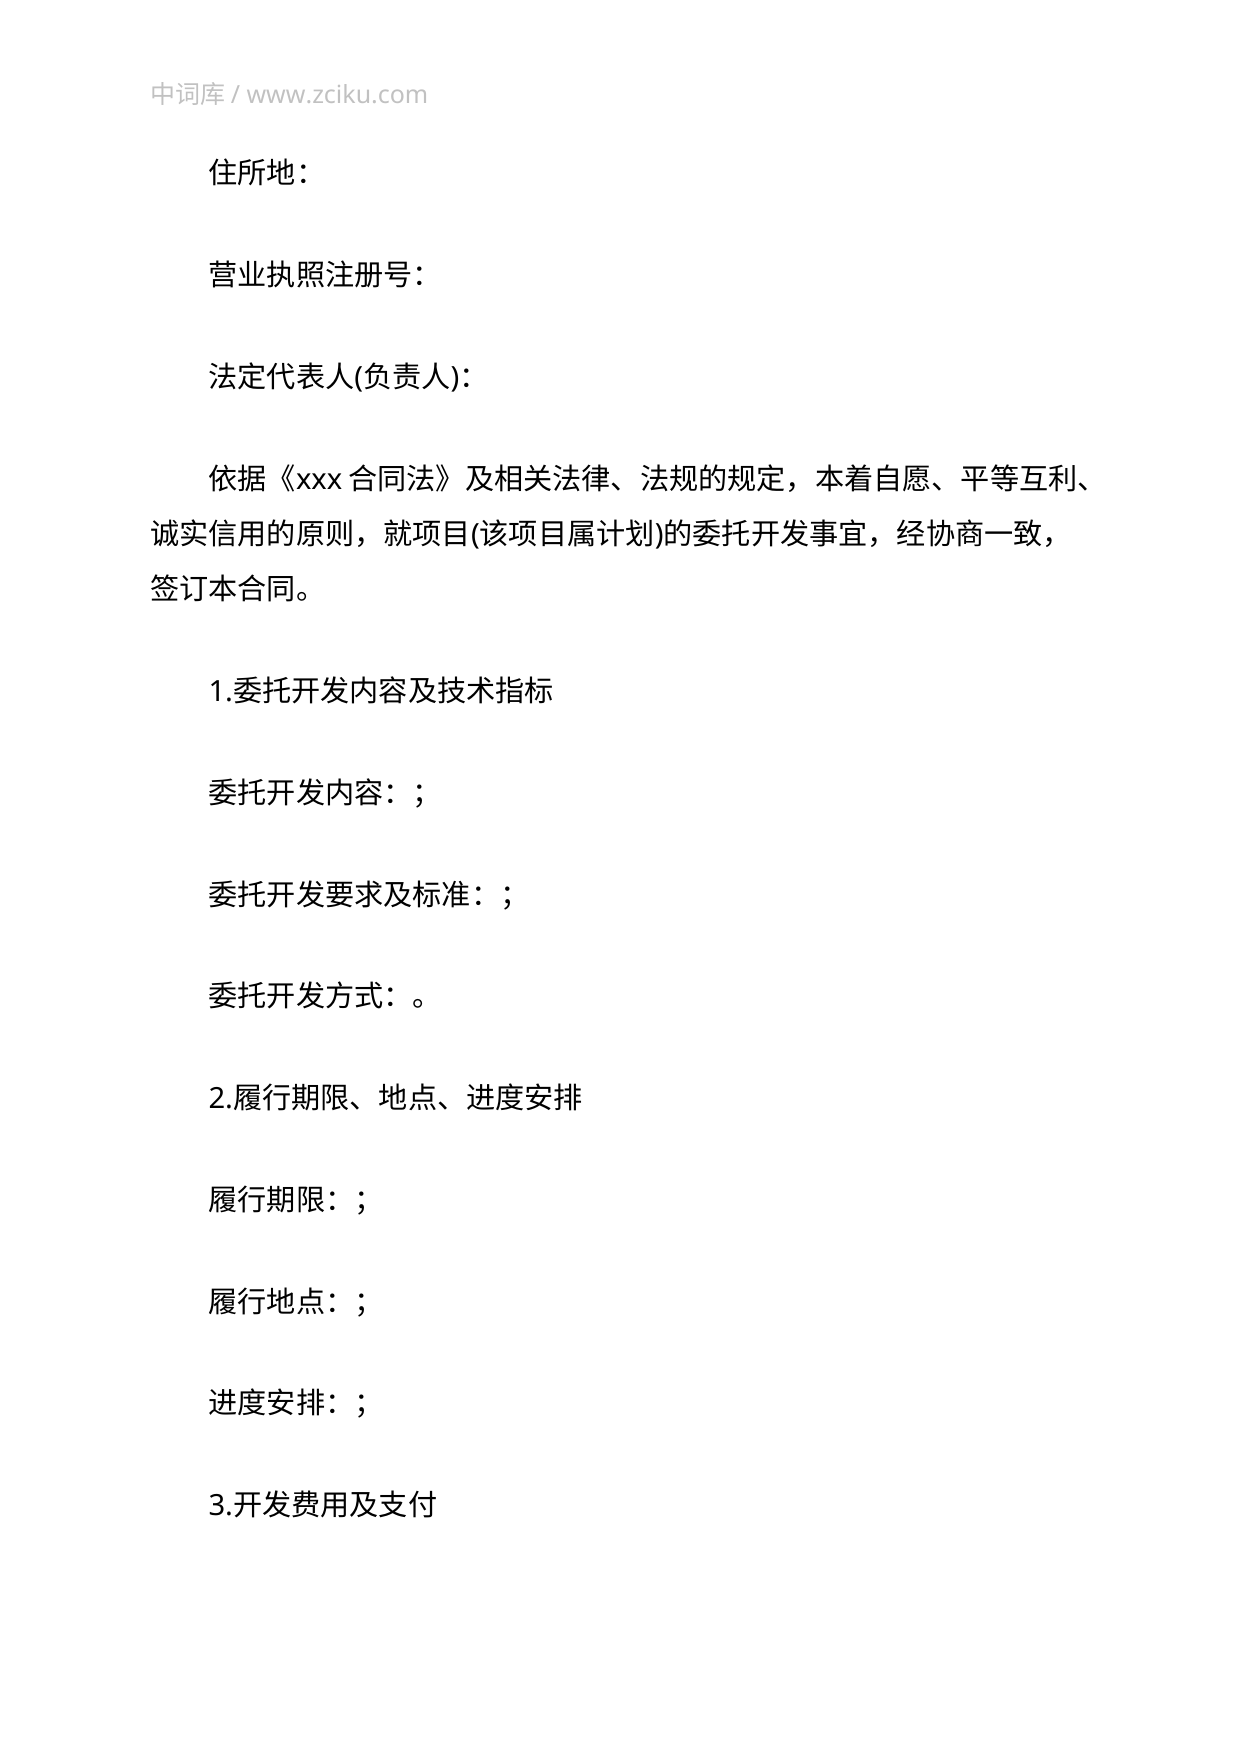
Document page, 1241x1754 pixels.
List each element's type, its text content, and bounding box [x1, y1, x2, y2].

text 1.委托开发内容及技术指标 [150, 667, 1090, 710]
text 2.履行期限、地点、进度安排 [150, 1074, 1090, 1117]
text 委托开发要求及标准：； [150, 871, 1090, 913]
text 住所地： [150, 150, 1090, 192]
text 履行期限：； [150, 1177, 1090, 1219]
text 委托开发方式：。 [150, 973, 1090, 1015]
text 3.开发费用及支付 [150, 1482, 1090, 1524]
text 委托开发内容：； [150, 769, 1090, 812]
text 履行地点：； [150, 1278, 1090, 1321]
text 依据《xxx合同法》及相关法律、法规的规定，本着自愿、平等互利、诚实信用的原则，就项目(该项目属计划)的委托开发事宜，经协商一致，签订本合同。 [150, 456, 1090, 608]
text 法定代表人(负责人)： [150, 353, 1090, 396]
text 营业执照注册号： [150, 252, 1090, 294]
text 进度安排：； [150, 1380, 1090, 1422]
